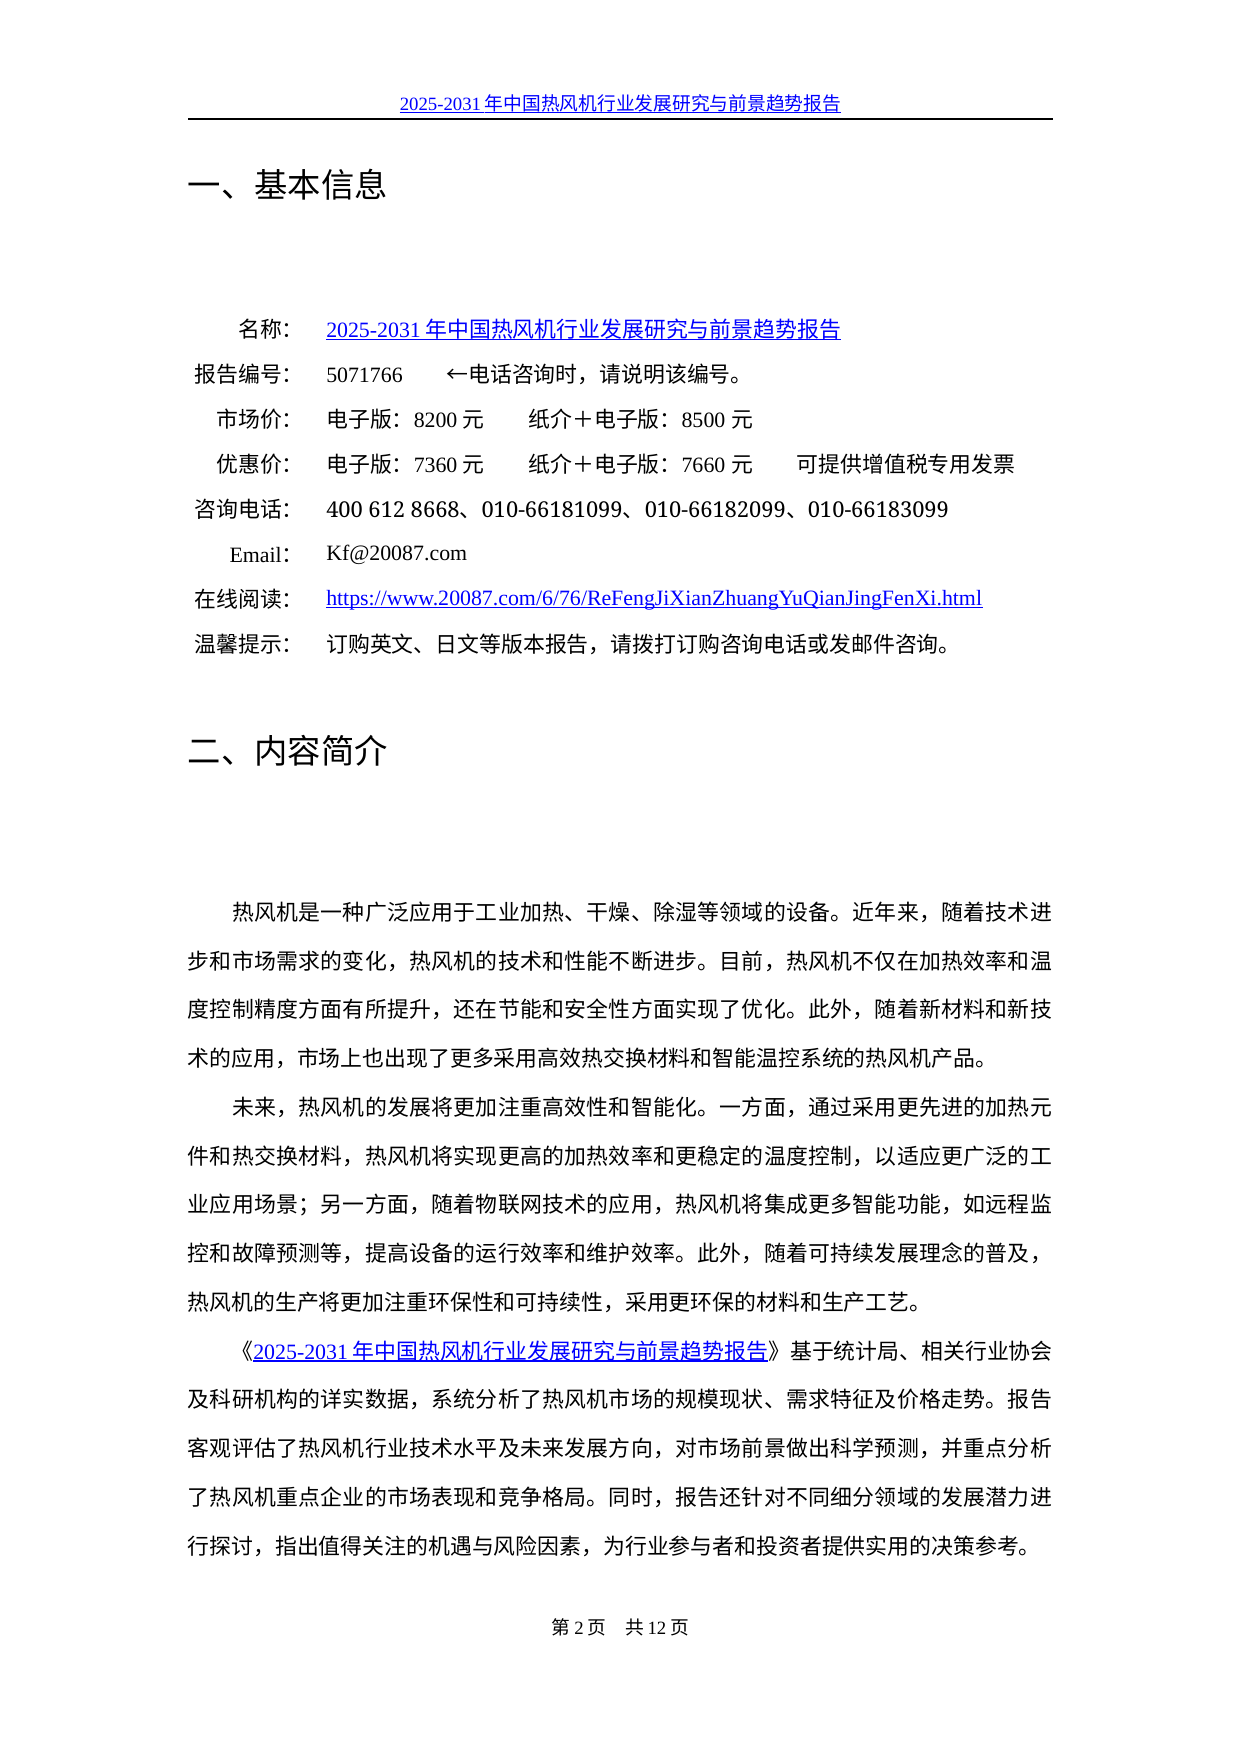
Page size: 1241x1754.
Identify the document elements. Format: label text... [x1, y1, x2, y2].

table_cell 在线阅读： [167, 582, 315, 627]
table_header 2025-2031年中国热风机行业发展研究与前景趋势报告 [315, 312, 1073, 357]
table_cell 优惠价： [167, 447, 315, 492]
title 二、内容简介 [187, 717, 1053, 782]
table_cell Email： [167, 537, 315, 582]
table_cell 电子版：8200 元 纸介＋电子版：8500 元 [315, 402, 1073, 447]
table_cell Kf@20087.com [315, 537, 1073, 582]
table_cell 400 612 8668、010-66181099、010-66182099、010-66183099 [315, 492, 1073, 537]
table_cell 电子版：7360 元 纸介＋电子版：7660 元 可提供增值税专用发票 [315, 447, 1073, 492]
table_cell 订购英文、日文等版本报告，请拨打订购咨询电话或发邮件咨询。 [315, 627, 1073, 672]
table_cell 报告编号： [167, 357, 315, 402]
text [187, 894, 1053, 1561]
table_header 名称： [167, 312, 315, 357]
table_cell 温馨提示： [167, 627, 315, 672]
table_cell 市场价： [167, 402, 315, 447]
table_cell 5071766 ←电话咨询时，请说明该编号。 [315, 357, 1073, 402]
title 一、基本信息 [187, 150, 1053, 215]
table_cell 咨询电话： [167, 492, 315, 537]
table_cell [315, 582, 1073, 627]
